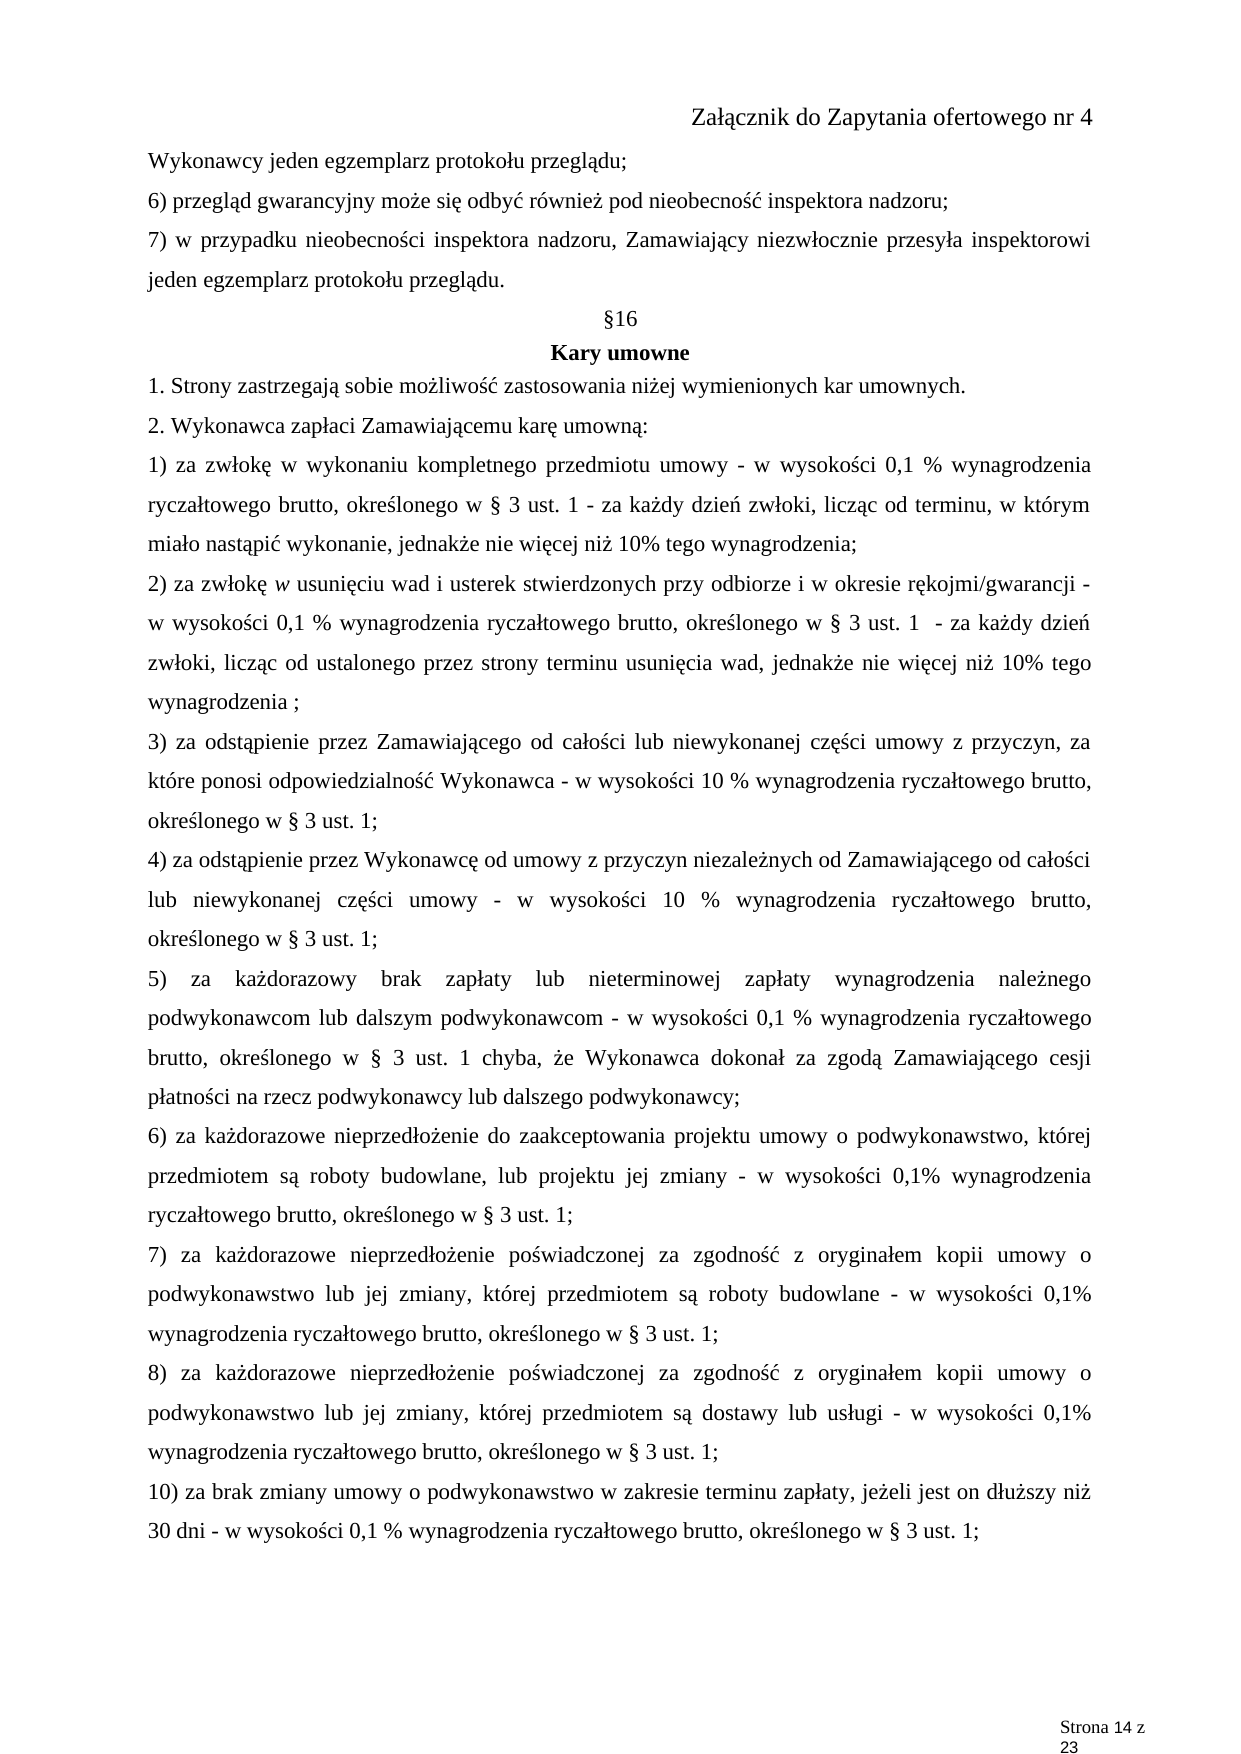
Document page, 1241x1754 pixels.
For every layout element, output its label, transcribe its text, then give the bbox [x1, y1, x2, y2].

text 7) w przypadku nieobecności inspektora nadzoru, Zamawiający niezwłocznie przesyła inspektorowi jeden egzemplarz protokołu przeglądu. [148, 227, 1093, 292]
text 2. Wykonawca zapłaci Zamawiającemu karę umowną: [148, 412, 1093, 438]
text 2) za zwłokę w usunięciu wad i usterek stwierdzonych przy odbiorze i w okresie rękojmi/gwarancji - w wysokości 0,1 % wynagrodzenia ryczałtowego brutto, określonego w § 3 ust. 1 - za każdy dzień zwłoki, licząc od ustalonego przez strony terminu usunięcia wad, jednakże nie więcej niż 10% tego wynagrodzenia ; [148, 570, 1093, 714]
text 1. Strony zastrzegają sobie możliwość zastosowania niżej wymienionych kar umownych. [148, 372, 1093, 399]
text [148, 148, 1093, 174]
text 3) za odstąpienie przez Zamawiającego od całości lub niewykonanej części umowy z przyczyn, za które ponosi odpowiedzialność Wykonawca - w wysokości 10 % wynagrodzenia ryczałtowego brutto, określonego w § 3 ust. 1; [148, 728, 1093, 833]
text 10) za brak zmiany umowy o podwykonawstwo w zakresie terminu zapłaty, jeżeli jest on dłuższy niż 30 dni - w wysokości 0,1 % wynagrodzenia ryczałtowego brutto, określonego w § 3 ust. 1; [148, 1478, 1093, 1544]
text 8) za każdorazowe nieprzedłożenie poświadczonej za zgodność z oryginałem kopii umowy o podwykonawstwo lub jej zmiany, której przedmiotem są dostawy lub usługi - w wysokości 0,1% wynagrodzenia ryczałtowego brutto, określonego w § 3 ust. 1; [148, 1359, 1093, 1465]
text 6) przegląd gwarancyjny może się odbyć również pod nieobecność inspektora nadzoru; [148, 187, 1093, 213]
text 1) za zwłokę w wykonaniu kompletnego przedmiotu umowy - w wysokości 0,1 % wynagrodzenia ryczałtowego brutto, określonego w § 3 ust. 1 - za każdy dzień zwłoki, licząc od terminu, w którym miało nastąpić wykonanie, jednakże nie więcej niż 10% tego wynagrodzenia; [148, 451, 1093, 557]
text 4) za odstąpienie przez Wykonawcę od umowy z przyczyn niezależnych od Zamawiającego od całości lub niewykonanej części umowy - w wysokości 10 % wynagrodzenia ryczałtowego brutto, określonego w § 3 ust. 1; [148, 846, 1093, 951]
text Kary umowne [148, 339, 1093, 365]
text 5) za każdorazowy brak zapłaty lub nieterminowej zapłaty wynagrodzenia należnego podwykonawcom lub dalszym podwykonawcom - w wysokości 0,1 % wynagrodzenia ryczałtowego brutto, określonego w § 3 ust. 1 chyba, że Wykonawca dokonał za zgodą Zamawiającego cesji płatności na rzecz podwykonawcy lub dalszego podwykonawcy; [148, 964, 1093, 1109]
text §16 [148, 306, 1093, 332]
text 7) za każdorazowe nieprzedłożenie poświadczonej za zgodność z oryginałem kopii umowy o podwykonawstwo lub jej zmiany, której przedmiotem są roboty budowlane - w wysokości 0,1% wynagrodzenia ryczałtowego brutto, określonego w § 3 ust. 1; [148, 1241, 1093, 1346]
text 6) za każdorazowe nieprzedłożenie do zaakceptowania projektu umowy o podwykonawstwo, której przedmiotem są roboty budowlane, lub projektu jej zmiany - w wysokości 0,1% wynagrodzenia ryczałtowego brutto, określonego w § 3 ust. 1; [148, 1122, 1093, 1228]
